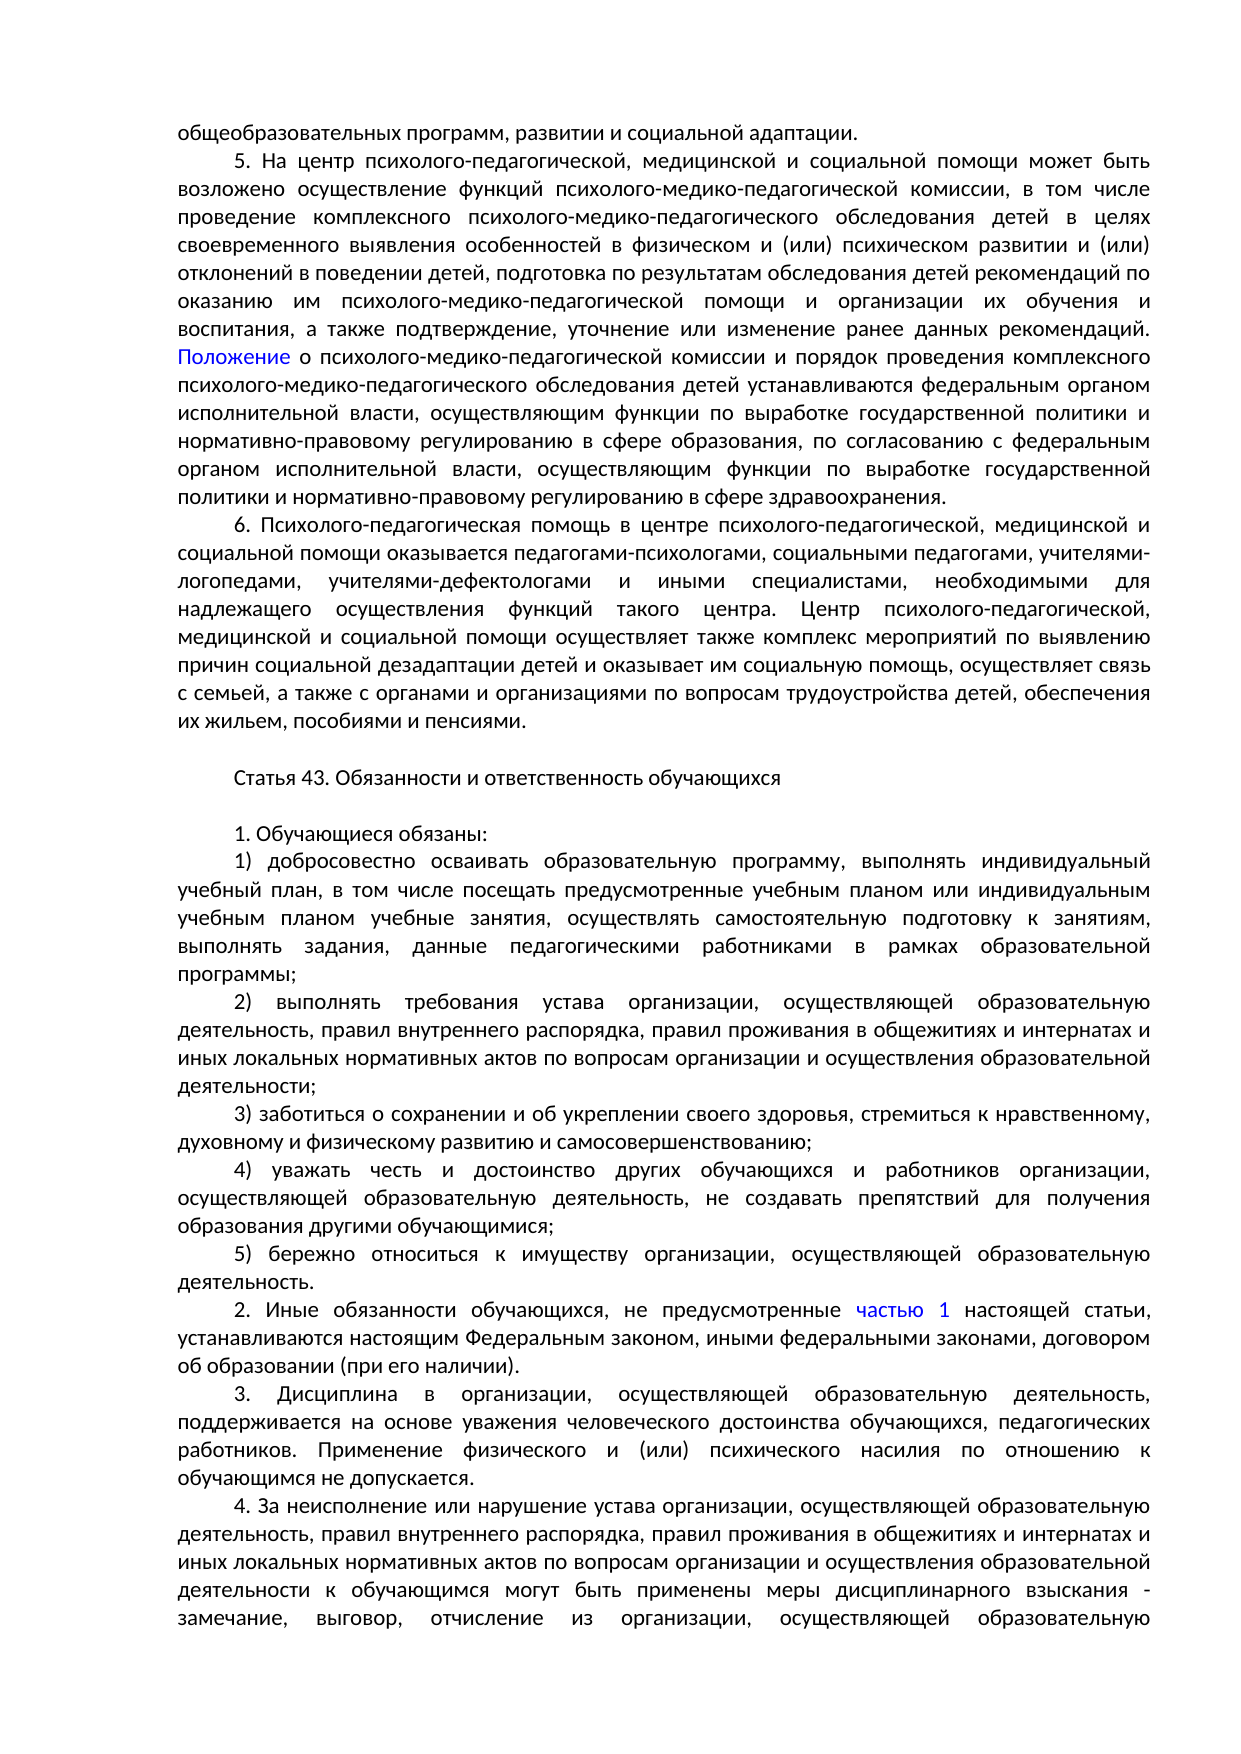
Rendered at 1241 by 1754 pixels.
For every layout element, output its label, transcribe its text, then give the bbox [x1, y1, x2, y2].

text 4) уважать честь и достоинство других обучающихся и работников организации, осуществляющей образовательную деятельность, не создавать препятствий для получения образования другими обучающимися; [177, 1155, 1152, 1239]
text 5) бережно относиться к имуществу организации, осуществляющей образовательную деятельность. [177, 1239, 1152, 1295]
text 5. На центр психолого-педагогической, медицинской и социальной помощи может быть возложено осуществление функций психолого-медико-педагогической комиссии, в том числе проведение комплексного психолого-медико-педагогического обследования детей в целях своевременного выявления особенностей в физическом и (или) психическом развитии и (или) отклонений в поведении детей, подготовка по результатам обследования детей рекомендаций по оказанию им психолого-медико-педагогической помощи и организации их обучения и воспитания, а также подтверждение, уточнение или изменение ранее данных рекомендаций. Положение о психолого-медико-педагогической комиссии и порядок проведения комплексного психолого-медико-педагогического обследования детей устанавливаются федеральным органом исполнительной власти, осуществляющим функции по выработке государственной политики и нормативно-правовому регулированию в сфере образования, по согласованию с федеральным органом исполнительной власти, осуществляющим функции по выработке государственной политики и нормативно-правовому регулированию в сфере здравоохранения. [177, 146, 1152, 510]
text 1) добросовестно осваивать образовательную программу, выполнять индивидуальный учебный план, в том числе посещать предусмотренные учебным планом или индивидуальным учебным планом учебные занятия, осуществлять самостоятельную подготовку к занятиям, выполнять задания, данные педагогическими работниками в рамках образовательной программы; [177, 847, 1152, 987]
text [177, 1491, 1152, 1631]
text 1. Обучающиеся обязаны: [177, 819, 1152, 847]
text 3) заботиться о сохранении и об укреплении своего здоровья, стремиться к нравственному, духовному и физическому развитию и самосовершенствованию; [177, 1099, 1152, 1155]
text 2. Иные обязанности обучающихся, не предусмотренные частью 1 настоящей статьи, устанавливаются настоящим Федеральным законом, иными федеральными законами, договором об образовании (при его наличии). [177, 1295, 1152, 1379]
text 3. Дисциплина в организации, осуществляющей образовательную деятельность, поддерживается на основе уважения человеческого достоинства обучающихся, педагогических работников. Применение физического и (или) психического насилия по отношению к обучающимся не допускается. [177, 1379, 1152, 1491]
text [177, 118, 1152, 146]
text Статья 43. Обязанности и ответственность обучающихся [177, 763, 1152, 791]
text 6. Психолого-педагогическая помощь в центре психолого-педагогической, медицинской и социальной помощи оказывается педагогами-психологами, социальными педагогами, учителями-логопедами, учителями-дефектологами и иными специалистами, необходимыми для надлежащего осуществления функций такого центра. Центр психолого-педагогической, медицинской и социальной помощи осуществляет также комплекс мероприятий по выявлению причин социальной дезадаптации детей и оказывает им социальную помощь, осуществляет связь с семьей, а также с органами и организациями по вопросам трудоустройства детей, обеспечения их жильем, пособиями и пенсиями. [177, 510, 1152, 734]
text 2) выполнять требования устава организации, осуществляющей образовательную деятельность, правил внутреннего распорядка, правил проживания в общежитиях и интернатах и иных локальных нормативных актов по вопросам организации и осуществления образовательной деятельности; [177, 987, 1152, 1099]
